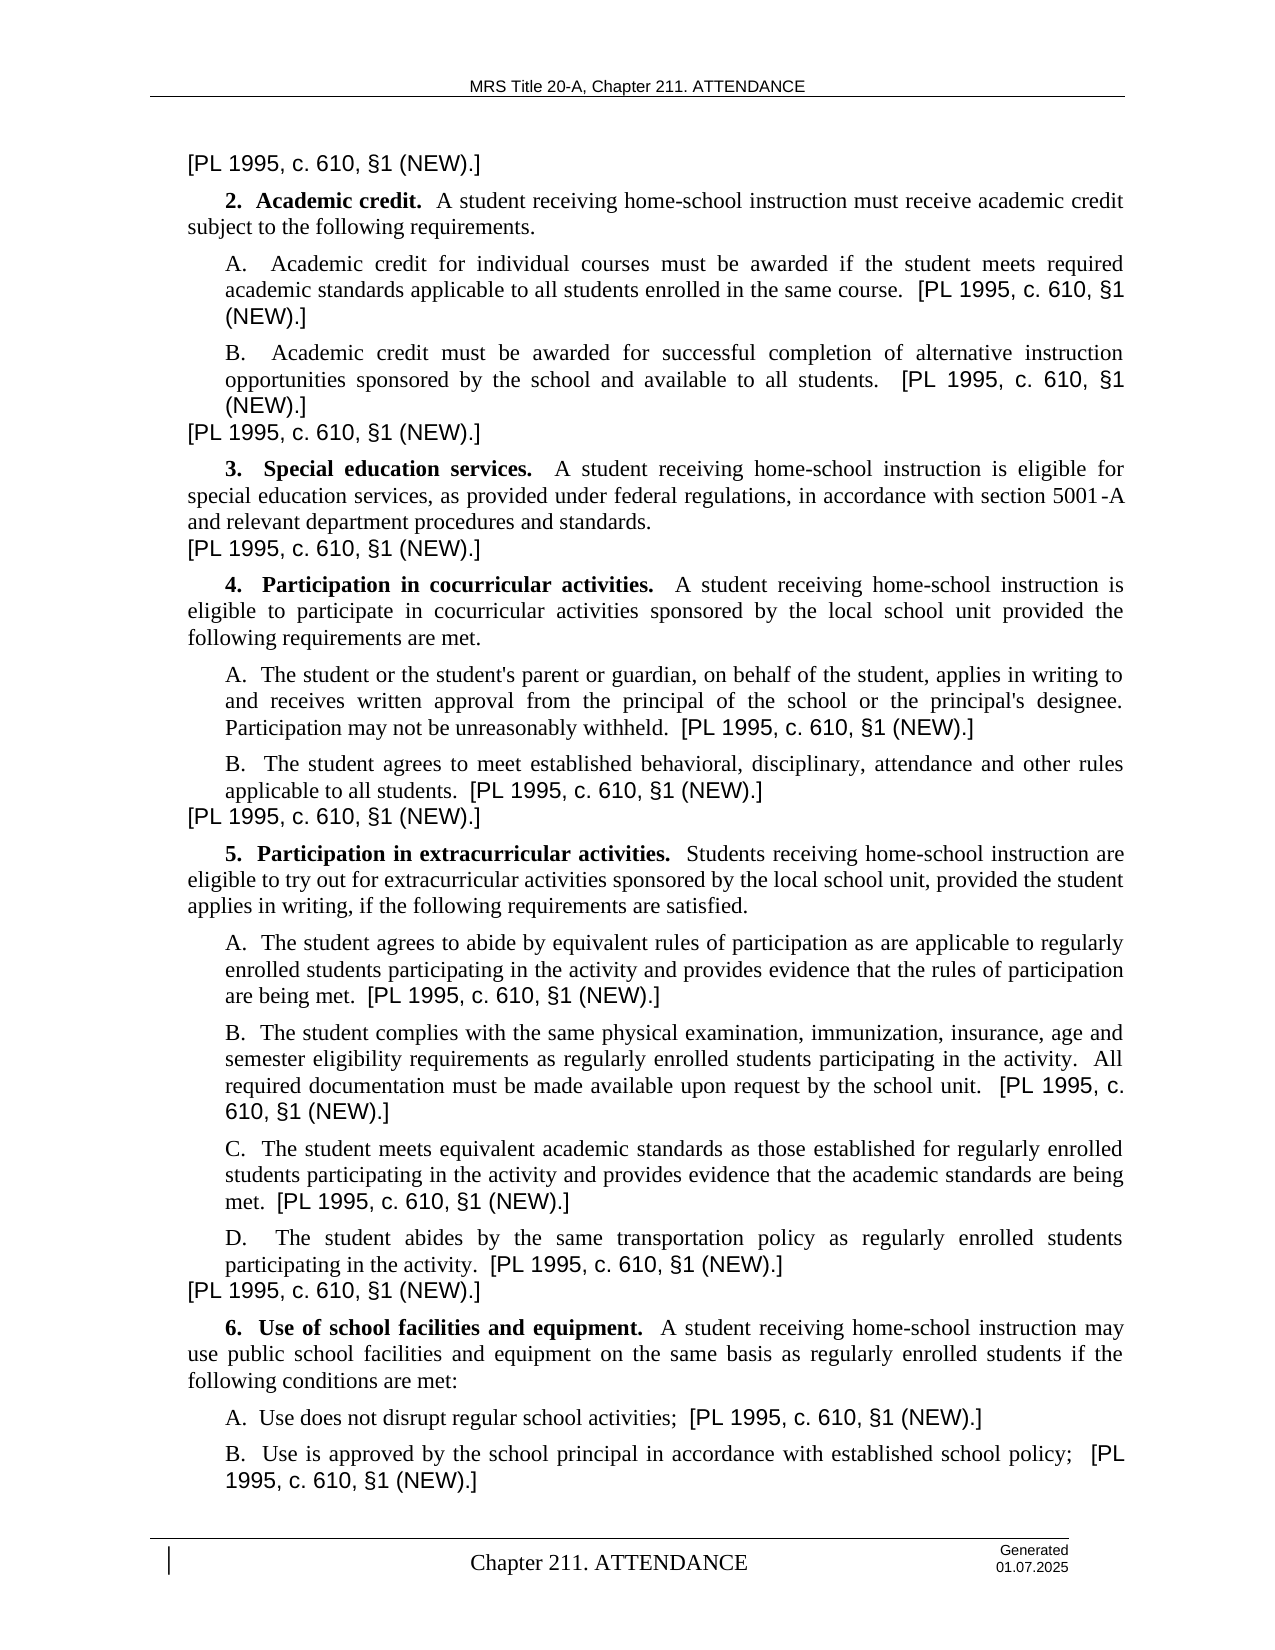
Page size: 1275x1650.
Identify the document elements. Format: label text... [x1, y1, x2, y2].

text C. The student meets equivalent academic standards as those established for regularly enrolled students participating in the activity and provides evidence that the academic standards are being met. [PL 1995, c. 610, §1 (NEW).] [225, 1135, 1125, 1214]
text A. Use does not disrupt regular school activities; [PL 1995, c. 610, §1 (NEW).] [225, 1403, 1125, 1430]
text A. The student agrees to abide by equivalent rules of participation as are applicable to regularly enrolled students participating in the activity and provides evidence that the rules of participation are being met. [PL 1995, c. 610, §1 (NEW).] [225, 929, 1125, 1008]
text B. Use is approved by the school principal in accordance with established school policy; [PL 1995, c. 610, §1 (NEW).] [225, 1440, 1125, 1493]
text [PL 1995, c. 610, §1 (NEW).] [187, 150, 1125, 176]
text D. The student abides by the same transportation policy as regularly enrolled students participating in the activity. [PL 1995, c. 610, §1 (NEW).] [225, 1224, 1125, 1277]
text 2. Academic credit. A student receiving home-school instruction must receive academic credit subject to the following requirements. [187, 187, 1125, 239]
text [PL 1995, c. 610, §1 (NEW).] [187, 1277, 1125, 1304]
text B. Academic credit must be awarded for successful completion of alternative instruction opportunities sponsored by the school and available to all students. [PL 1995, c. 610, §1 (NEW).] [225, 339, 1125, 419]
text 3. Special education services. A student receiving home-school instruction is eligible for special education services, as provided under federal regulations, in accordance with section 5001‑A and relevant department procedures and standards. [187, 455, 1125, 534]
text 6. Use of school facilities and equipment. A student receiving home-school instruction may use public school facilities and equipment on the same basis as regularly enrolled students if the following conditions are met: [187, 1314, 1125, 1393]
text A. The student or the student's parent or guardian, on behalf of the student, applies in writing to and receives written approval from the principal of the school or the principal's designee. Participation may not be unreasonably withheld. [PL 1995, c. 610, §1 (NEW).] [225, 661, 1125, 740]
text [PL 1995, c. 610, §1 (NEW).] [187, 534, 1125, 561]
text [PL 1995, c. 610, §1 (NEW).] [187, 803, 1125, 829]
text 5. Participation in extracurricular activities. Students receiving home-school instruction are eligible to try out for extracurricular activities sponsored by the local school unit, provided the student applies in writing, if the following requirements are satisfied. [187, 840, 1125, 919]
text B. The student agrees to meet established behavioral, disciplinary, attendance and other rules applicable to all students. [PL 1995, c. 610, §1 (NEW).] [225, 750, 1125, 803]
text A. Academic credit for individual courses must be awarded if the student meets required academic standards applicable to all students enrolled in the same course. [PL 1995, c. 610, §1 (NEW).] [225, 250, 1125, 329]
text 4. Participation in cocurricular activities. A student receiving home-school instruction is eligible to participate in cocurricular activities sponsored by the local school unit provided the following requirements are met. [187, 571, 1125, 650]
text B. The student complies with the same physical examination, immunization, insurance, age and semester eligibility requirements as regularly enrolled students participating in the activity. All required documentation must be made available upon request by the school unit. [PL 1995, c. 610, §1 (NEW).] [225, 1019, 1125, 1124]
text [PL 1995, c. 610, §1 (NEW).] [187, 419, 1125, 445]
